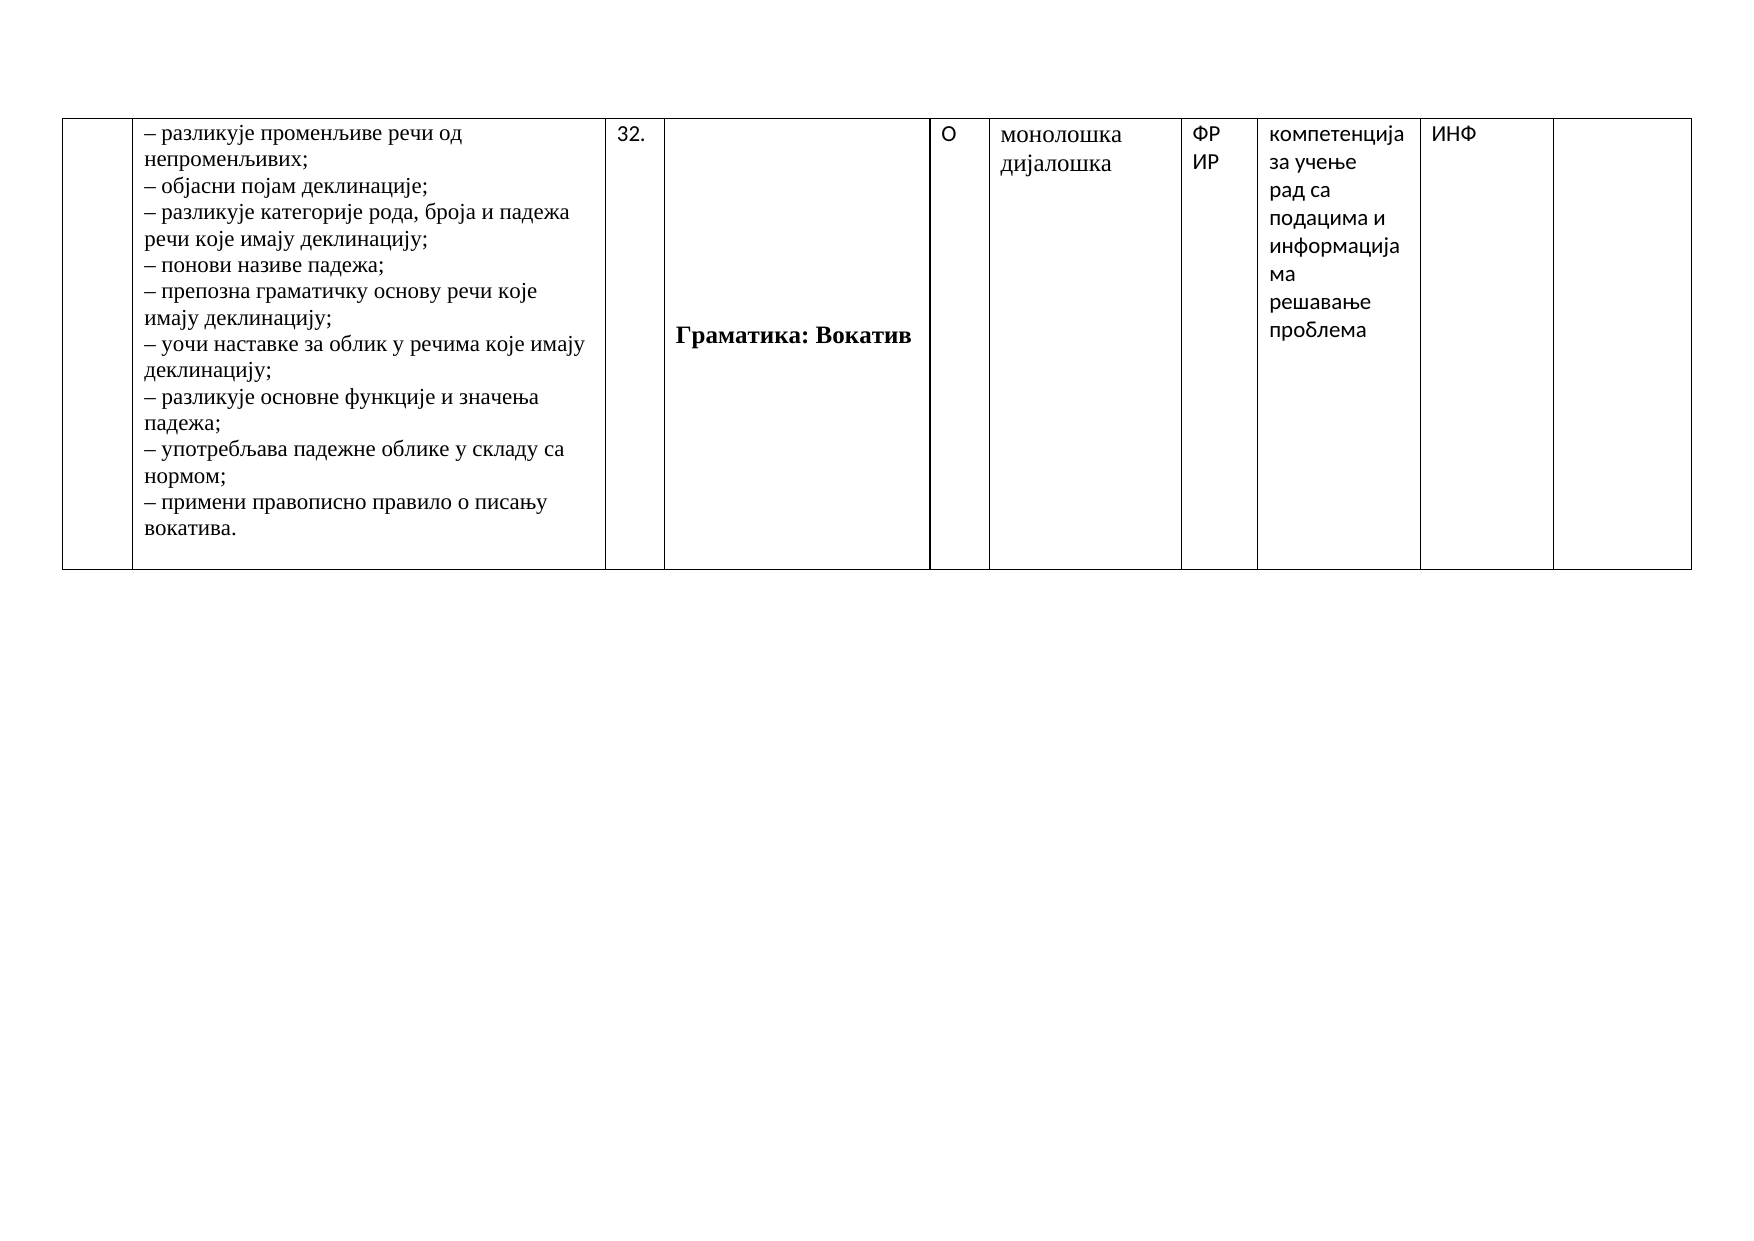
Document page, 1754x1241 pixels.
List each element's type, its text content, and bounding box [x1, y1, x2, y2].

table_cell 32. [606, 119, 664, 569]
table_cell Граматика: Вокатив [665, 119, 929, 569]
table_cell [1554, 119, 1691, 569]
table_cell О [931, 119, 989, 569]
table_cell ИНФ [1421, 119, 1553, 569]
table_cell [63, 119, 132, 569]
table_cell – разликује променљиве речи од непроменљивих; – објасни појам деклинације; – разликује категорије рода, броја и падежа речи које имају деклинацију; – понови називе падежа; – препозна граматичку основу речи које имају деклинацију; – уочи наставке за облик у речима које имају деклинацију; – разликује основне функције и значења падежа; – употребљава падежне облике у складу са нормом; – примени правописно правило о писању вокатива. [133, 119, 605, 569]
table_cell монолошка дијалошка [990, 119, 1181, 569]
table_cell ФР ИР [1182, 119, 1257, 569]
table_cell компетенција за учење рад са подацима и информацијама решавање проблема [1258, 119, 1420, 569]
